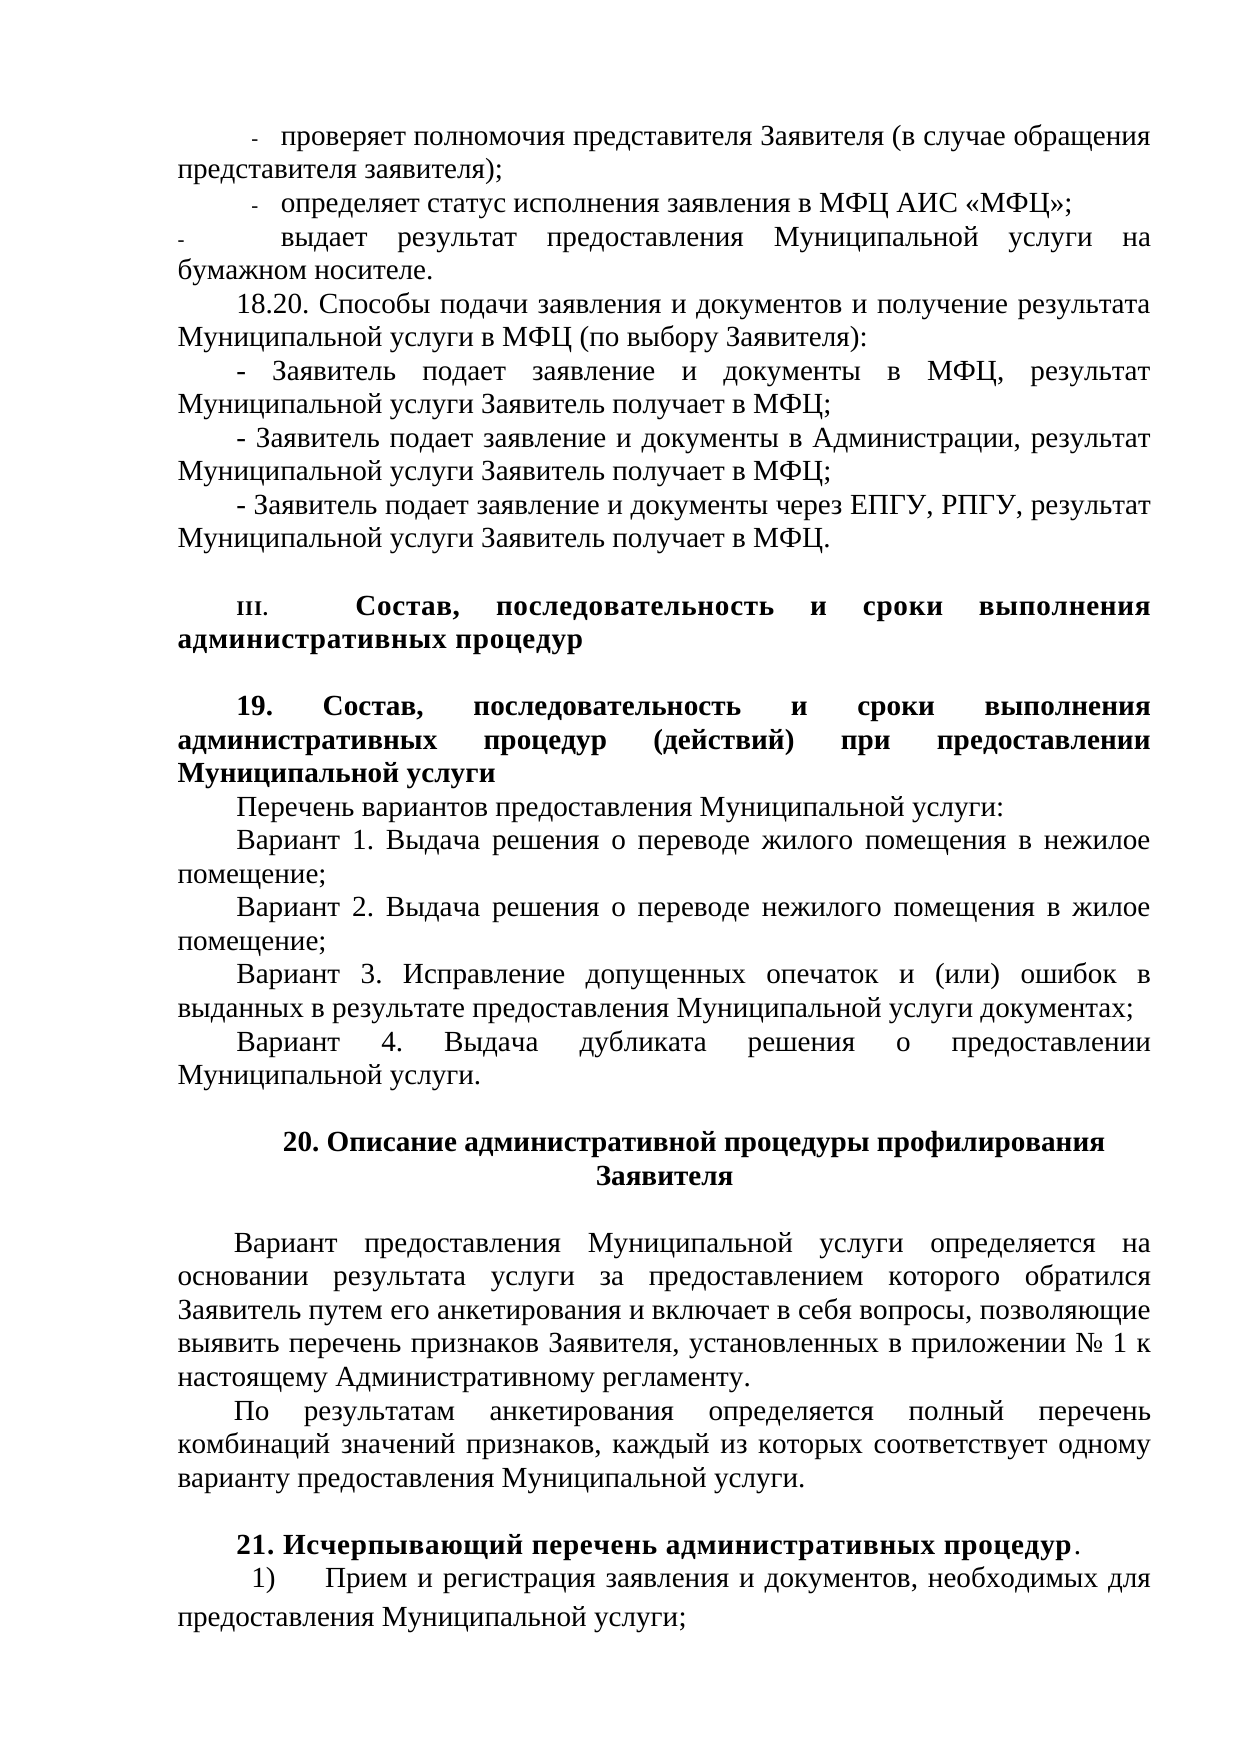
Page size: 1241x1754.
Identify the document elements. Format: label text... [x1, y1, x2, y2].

text По результатам анкетирования определяется полный перечень комбинаций значений признаков, каждый из которых соответствует одному варианту предоставления Муниципальной услуги. [177, 1393, 1152, 1493]
text 19. Состав, последовательность и сроки выполнения административных процедур (действий) при предоставлении Муниципальной услуги [177, 688, 1152, 789]
list Вариант 4. Выдача дубликата решения о предоставлении Муниципальной услуги. [177, 1024, 1152, 1091]
list выдает результат предоставления Муниципальной услуги на бумажном носителе. [177, 219, 1152, 286]
list Вариант 1. Выдача решения о переводе жилого помещения в нежилое помещение; [177, 822, 1152, 889]
text - Заявитель подает заявление и документы в Администрации, результат Муниципальной услуги Заявитель получает в МФЦ; [177, 420, 1152, 487]
list определяет статус исполнения заявления в МФЦ АИС «МФЦ»; [177, 185, 1152, 219]
list 20. Описание административной процедуры профилирования Заявителя [177, 1124, 1152, 1191]
text Вариант предоставления Муниципальной услуги определяется на основании результата услуги за предоставлением которого обратился Заявитель путем его анкетирования и включает в себя вопросы, позволяющие выявить перечень признаков Заявителя, установленных в приложении № 1 к настоящему Административному регламенту. [177, 1225, 1152, 1393]
list Состав, последовательность и сроки выполнения административных процедур [177, 588, 1152, 655]
list Вариант 3. Исправление допущенных опечаток и (или) ошибок в выданных в результате предоставления Муниципальной услуги документах; [177, 957, 1152, 1024]
list проверяет полномочия представителя Заявителя (в случае обращения представителя заявителя); [177, 118, 1152, 185]
text 18.20. Способы подачи заявления и документов и получение результата Муниципальной услуги в МФЦ (по выбору Заявителя): [177, 286, 1152, 353]
list Прием и регистрация заявления и документов, необходимых для предоставления Муниципальной услуги; [177, 1560, 1152, 1632]
list Перечень вариантов предоставления Муниципальной услуги: [177, 789, 1152, 822]
text - Заявитель подает заявление и документы через ЕПГУ, РПГУ, результат Муниципальной услуги Заявитель получает в МФЦ. [177, 487, 1152, 554]
text - Заявитель подает заявление и документы в МФЦ, результат Муниципальной услуги Заявитель получает в МФЦ; [177, 353, 1152, 420]
list Вариант 2. Выдача решения о переводе нежилого помещения в жилое помещение; [177, 889, 1152, 957]
text 21. Исчерпывающий перечень административных процедур. [236, 1527, 1152, 1560]
